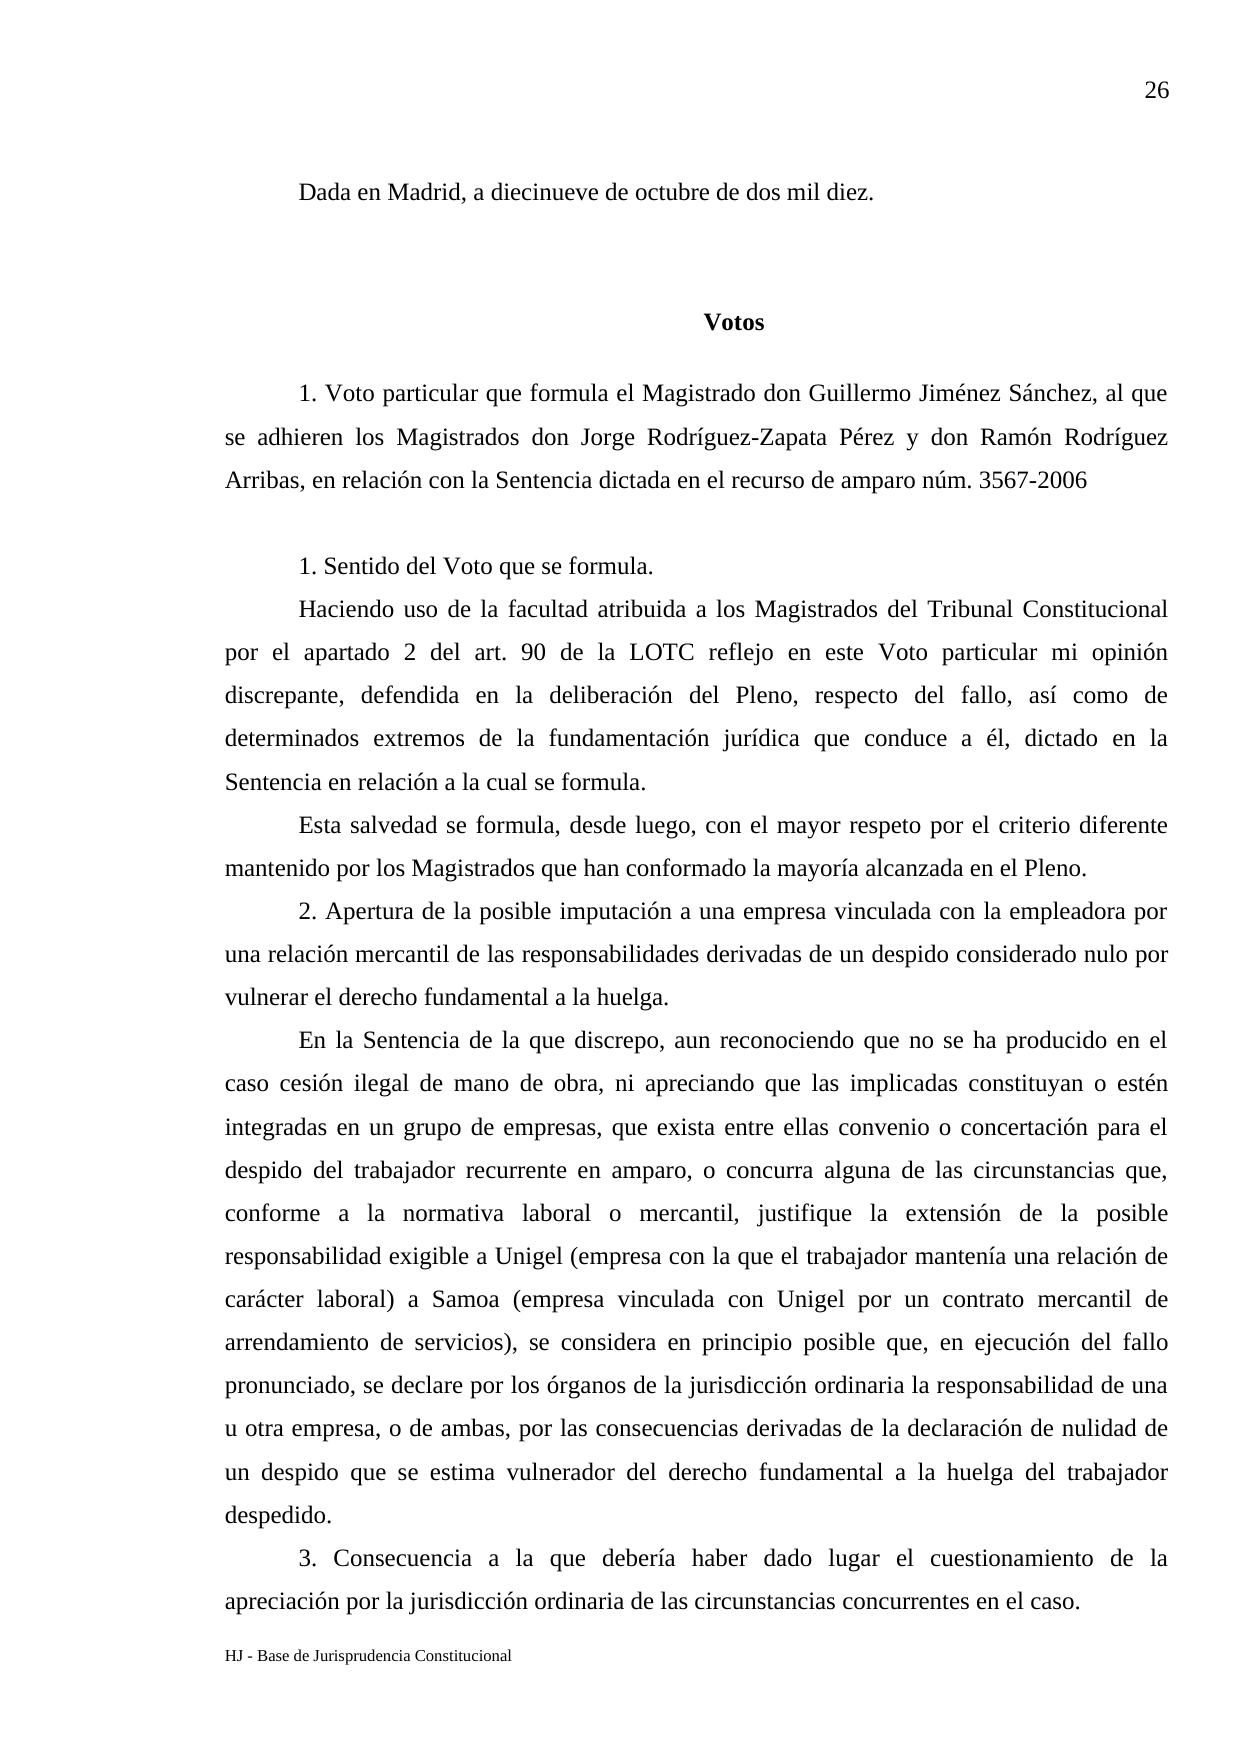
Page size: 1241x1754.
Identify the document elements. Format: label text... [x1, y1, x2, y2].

text 1. Sentido del Voto que se formula. [224, 551, 1169, 580]
text 1. Voto particular que formula el Magistrado don Guillermo Jiménez Sánchez, al que se adhieren los Magistrados don Jorge Rodríguez-Zapata Pérez y don Ramón Rodríguez Arribas, en relación con la Sentencia dictada en el recurso de amparo núm. 3567-2006 [224, 378, 1169, 493]
text Haciendo uso de la facultad atribuida a los Magistrados del Tribunal Constitucional por el apartado 2 del art. 90 de la LOTC reflejo en este Voto particular mi opinión discrepante, defendida en la deliberación del Pleno, respecto del fallo, así como de determinados extremos de la fundamentación jurídica que conduce a él, dictado en la Sentencia en relación a la cual se formula. [224, 594, 1169, 795]
text 3. Consecuencia a la que debería haber dado lugar el cuestionamiento de la apreciación por la jurisdicción ordinaria de las circunstancias concurrentes en el caso. [224, 1543, 1169, 1615]
text Esta salvedad se formula, desde luego, con el mayor respeto por el criterio diferente mantenido por los Magistrados que han conformado la mayoría alcanzada en el Pleno. [224, 810, 1169, 882]
subtitle Votos [224, 307, 1169, 335]
text 2. Apertura de la posible imputación a una empresa vinculada con la empleadora por una relación mercantil de las responsabilidades derivadas de un despido considerado nulo por vulnerar el derecho fundamental a la huelga. [224, 896, 1169, 1011]
text Dada en Madrid, a diecinueve de octubre de dos mil diez. [224, 177, 1169, 206]
text En la Sentencia de la que discrepo, aun reconociendo que no se ha producido en el caso cesión ilegal de mano de obra, ni apreciando que las implicadas constituyan o estén integradas en un grupo de empresas, que exista entre ellas convenio o concertación para el despido del trabajador recurrente en amparo, o concurra alguna de las circunstancias que, conforme a la normativa laboral o mercantil, justifique la extensión de la posible responsabilidad exigible a Unigel (empresa con la que el trabajador mantenía una relación de carácter laboral) a Samoa (empresa vinculada con Unigel por un contrato mercantil de arrendamiento de servicios), se considera en principio posible que, en ejecución del fallo pronunciado, se declare por los órganos de la jurisdicción ordinaria la responsabilidad de una u otra empresa, o de ambas, por las consecuencias derivadas de la declaración de nulidad de un despido que se estima vulnerador del derecho fundamental a la huelga del trabajador despedido. [224, 1025, 1169, 1528]
